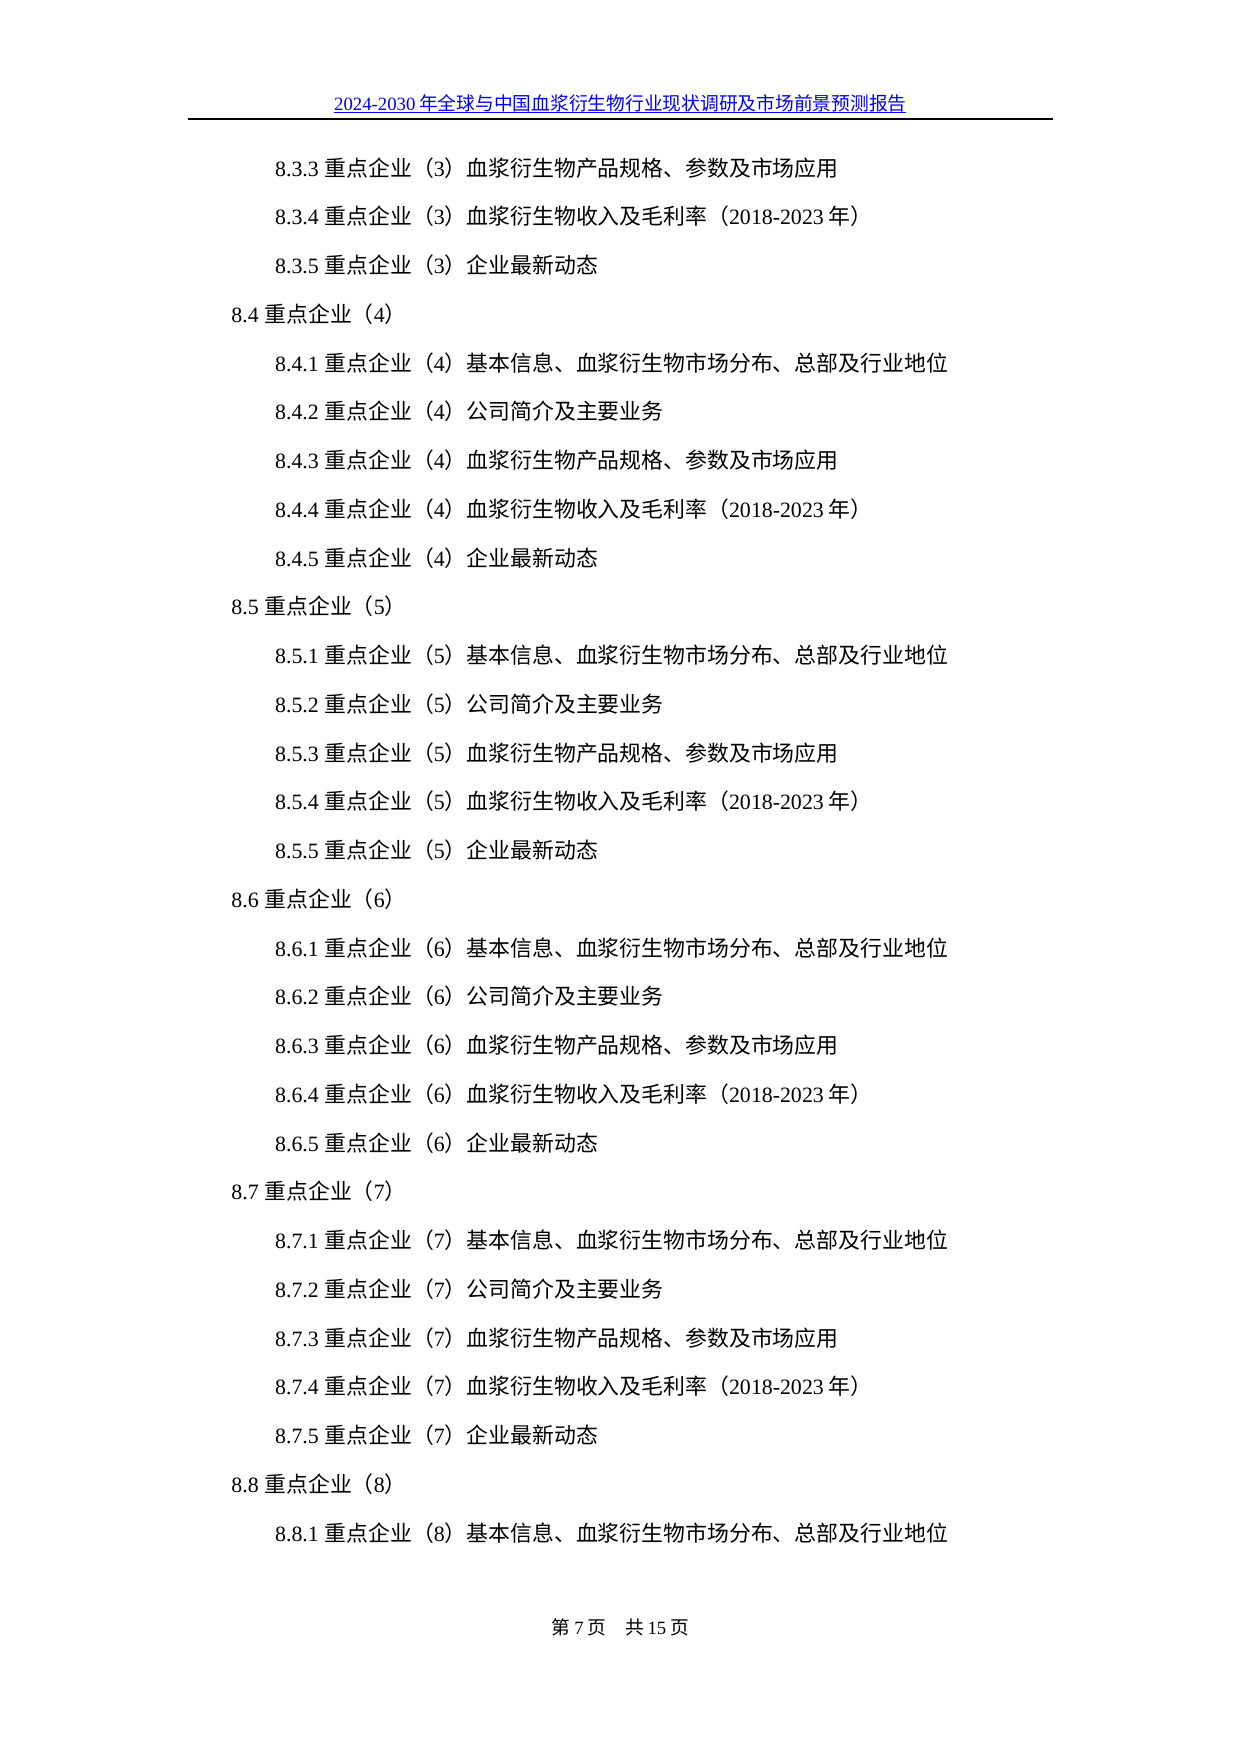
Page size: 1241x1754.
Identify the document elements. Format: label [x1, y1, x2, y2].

text [187, 150, 1053, 1548]
